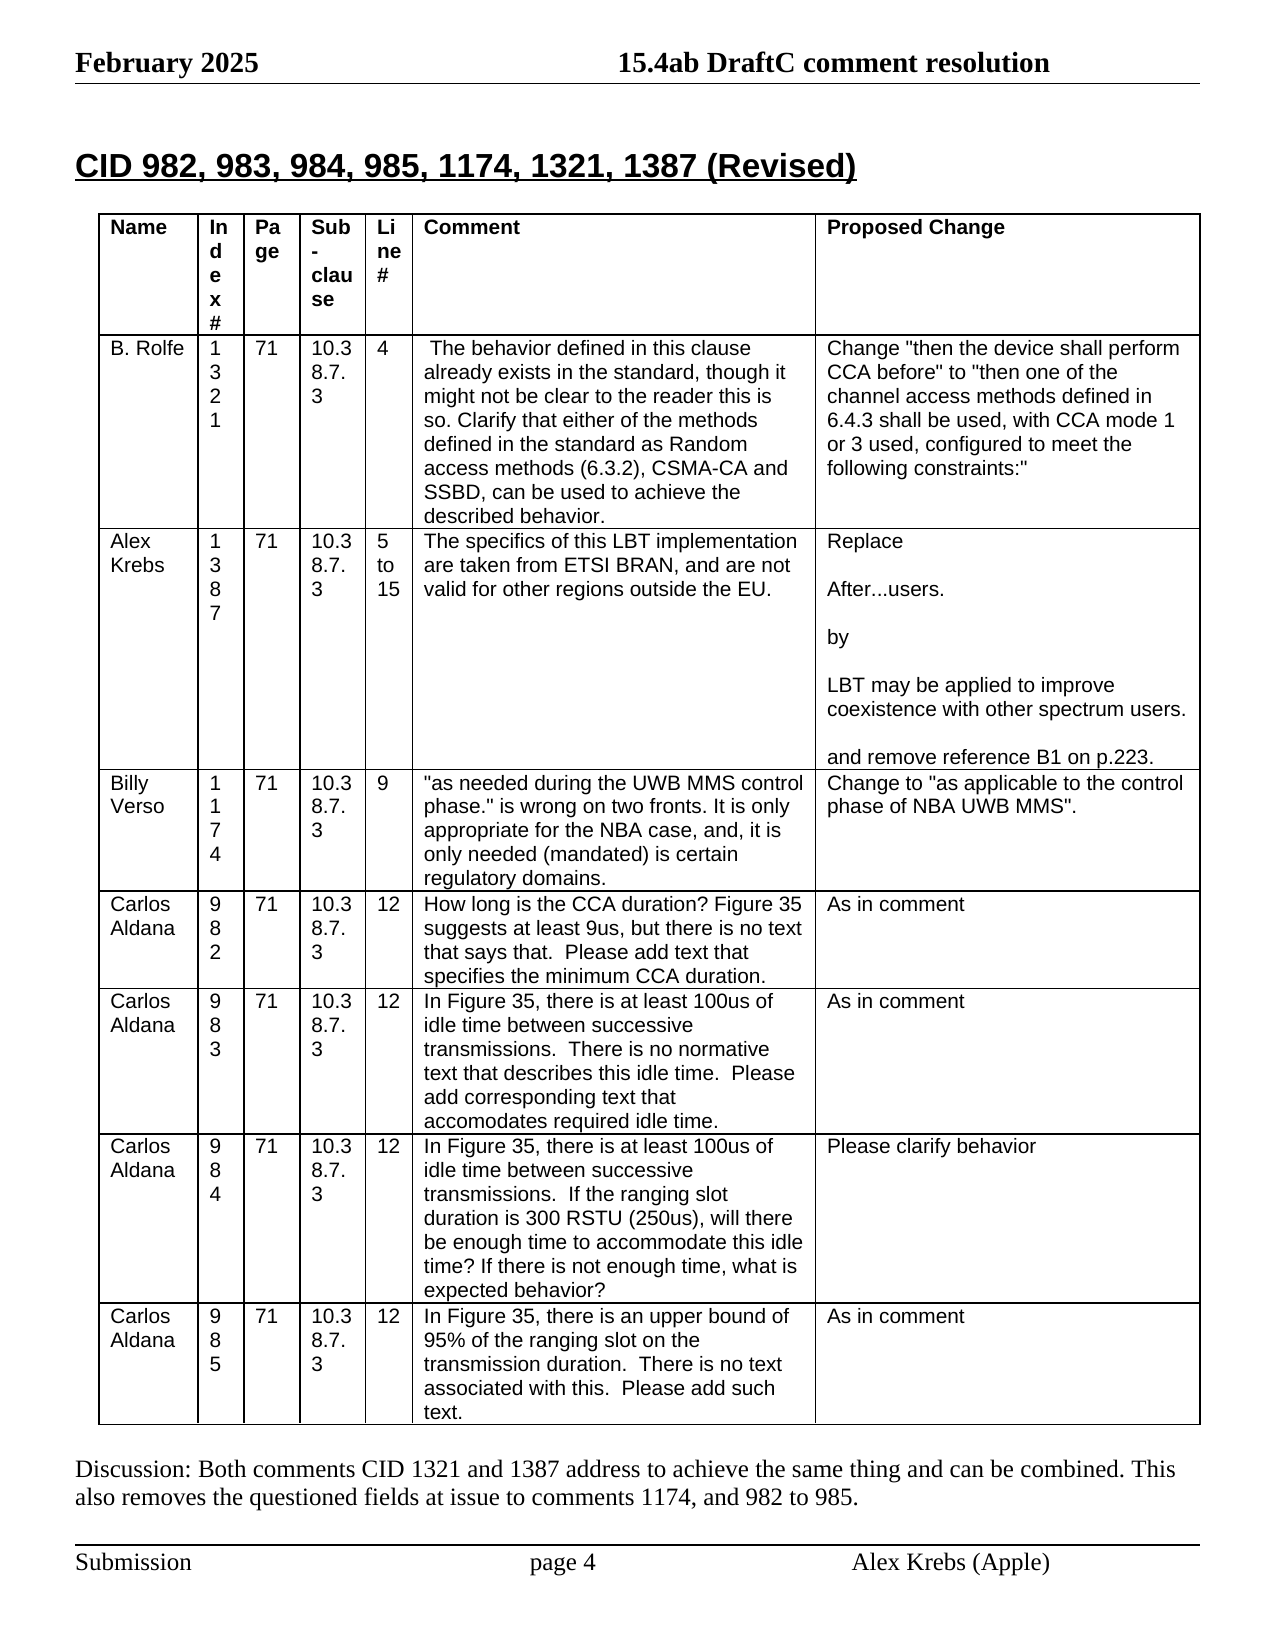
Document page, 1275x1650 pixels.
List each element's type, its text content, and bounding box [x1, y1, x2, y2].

table_cell 12 [366, 892, 412, 987]
table_cell 5 to 15 [366, 529, 412, 769]
table_cell 10.38.7.3 [301, 1304, 365, 1423]
table_cell 71 [245, 1135, 299, 1302]
table_cell Carlos Aldana [100, 1135, 197, 1302]
table_cell Carlos Aldana [100, 989, 197, 1133]
table_cell Carlos Aldana [100, 1304, 197, 1423]
table_cell 10.38.7.3 [301, 770, 365, 890]
table_cell Alex Krebs [100, 529, 197, 769]
table_cell As in comment [816, 1304, 1199, 1423]
table_cell 1174 [199, 770, 243, 890]
table_cell 983 [199, 989, 243, 1133]
table_cell In Figure 35, there is at least 100us of idle time between successive transmissions. If the ranging slot duration is 300 RSTU (250us), will there be enough time to accommodate this idle time? If there is not enough time, what is expected behavior? [413, 1135, 815, 1302]
table_cell 71 [245, 989, 299, 1133]
table_cell 71 [245, 529, 299, 769]
table_cell Change "then the device shall perform CCA before" to "then one of the channel access methods defined in 6.4.3 shall be used, with CCA mode 1 or 3 used, configured to meet the following constraints:" [816, 336, 1199, 528]
table_cell 12 [366, 1135, 412, 1302]
table_cell 4 [366, 336, 412, 528]
table_cell 985 [199, 1304, 243, 1423]
table_cell 12 [366, 1304, 412, 1423]
table_cell 71 [245, 770, 299, 890]
table_cell B. Rolfe [100, 336, 197, 528]
table_cell Please clarify behavior [816, 1135, 1199, 1302]
table_cell 10.38.7.3 [301, 892, 365, 987]
table_header Index # [199, 215, 243, 334]
table_cell 12 [366, 989, 412, 1133]
table_cell 71 [245, 336, 299, 528]
text Discussion: Both comments CID 1321 and 1387 address to achieve the same thing and can be combined. This also removes the questioned fields at issue to comments 1174, and 982 to 985. [75, 1454, 1200, 1511]
table_cell 9 [366, 770, 412, 890]
table_cell How long is the CCA duration? Figure 35 suggests at least 9us, but there is no text that says that. Please add text that specifies the minimum CCA duration. [413, 892, 815, 987]
table_cell Billy Verso [100, 770, 197, 890]
table_cell 71 [245, 1304, 299, 1423]
table_cell 10.38.7.3 [301, 989, 365, 1133]
table_cell Carlos Aldana [100, 892, 197, 987]
table_header Page [245, 215, 299, 334]
table_cell 1321 [199, 336, 243, 528]
table_cell 982 [199, 892, 243, 987]
table_cell Change to "as applicable to the control phase of NBA UWB MMS". [816, 770, 1199, 890]
table_cell Replace After...users. by LBT may be applied to improve coexistence with other spectrum users. and remove reference B1 on p.223. [816, 529, 1199, 769]
table_header Line # [366, 215, 412, 334]
table_cell In Figure 35, there is at least 100us of idle time between successive transmissions. There is no normative text that describes this idle time. Please add corresponding text that accomodates required idle time. [413, 989, 815, 1133]
table_header Comment [413, 215, 815, 334]
subtitle CID 982, 983, 984, 985, 1174, 1321, 1387 (Revised) [75, 146, 1200, 184]
table_cell As in comment [816, 989, 1199, 1133]
table_cell 71 [245, 892, 299, 987]
table_cell The behavior defined in this clause already exists in the standard, though it might not be clear to the reader this is so. Clarify that either of the methods defined in the standard as Random access methods (6.3.2), CSMA-CA and SSBD, can be used to achieve the described behavior. [413, 336, 815, 528]
table_header Proposed Change [816, 215, 1199, 334]
table_cell 10.38.7.3 [301, 336, 365, 528]
table_cell 984 [199, 1135, 243, 1302]
table_header Sub-clause [301, 215, 365, 334]
table_header Name [100, 215, 197, 334]
table_cell "as needed during the UWB MMS control phase." is wrong on two fronts. It is only appropriate for the NBA case, and, it is only needed (mandated) is certain regulatory domains. [413, 770, 815, 890]
table_cell 1387 [199, 529, 243, 769]
table_cell The specifics of this LBT implementation are taken from ETSI BRAN, and are not valid for other regions outside the EU. [413, 529, 815, 769]
table_cell 10.38.7.3 [301, 529, 365, 769]
table_cell In Figure 35, there is an upper bound of 95% of the ranging slot on the transmission duration. There is no text associated with this. Please add such text. [413, 1304, 815, 1423]
table_cell As in comment [816, 892, 1199, 987]
table_cell 10.38.7.3 [301, 1135, 365, 1302]
